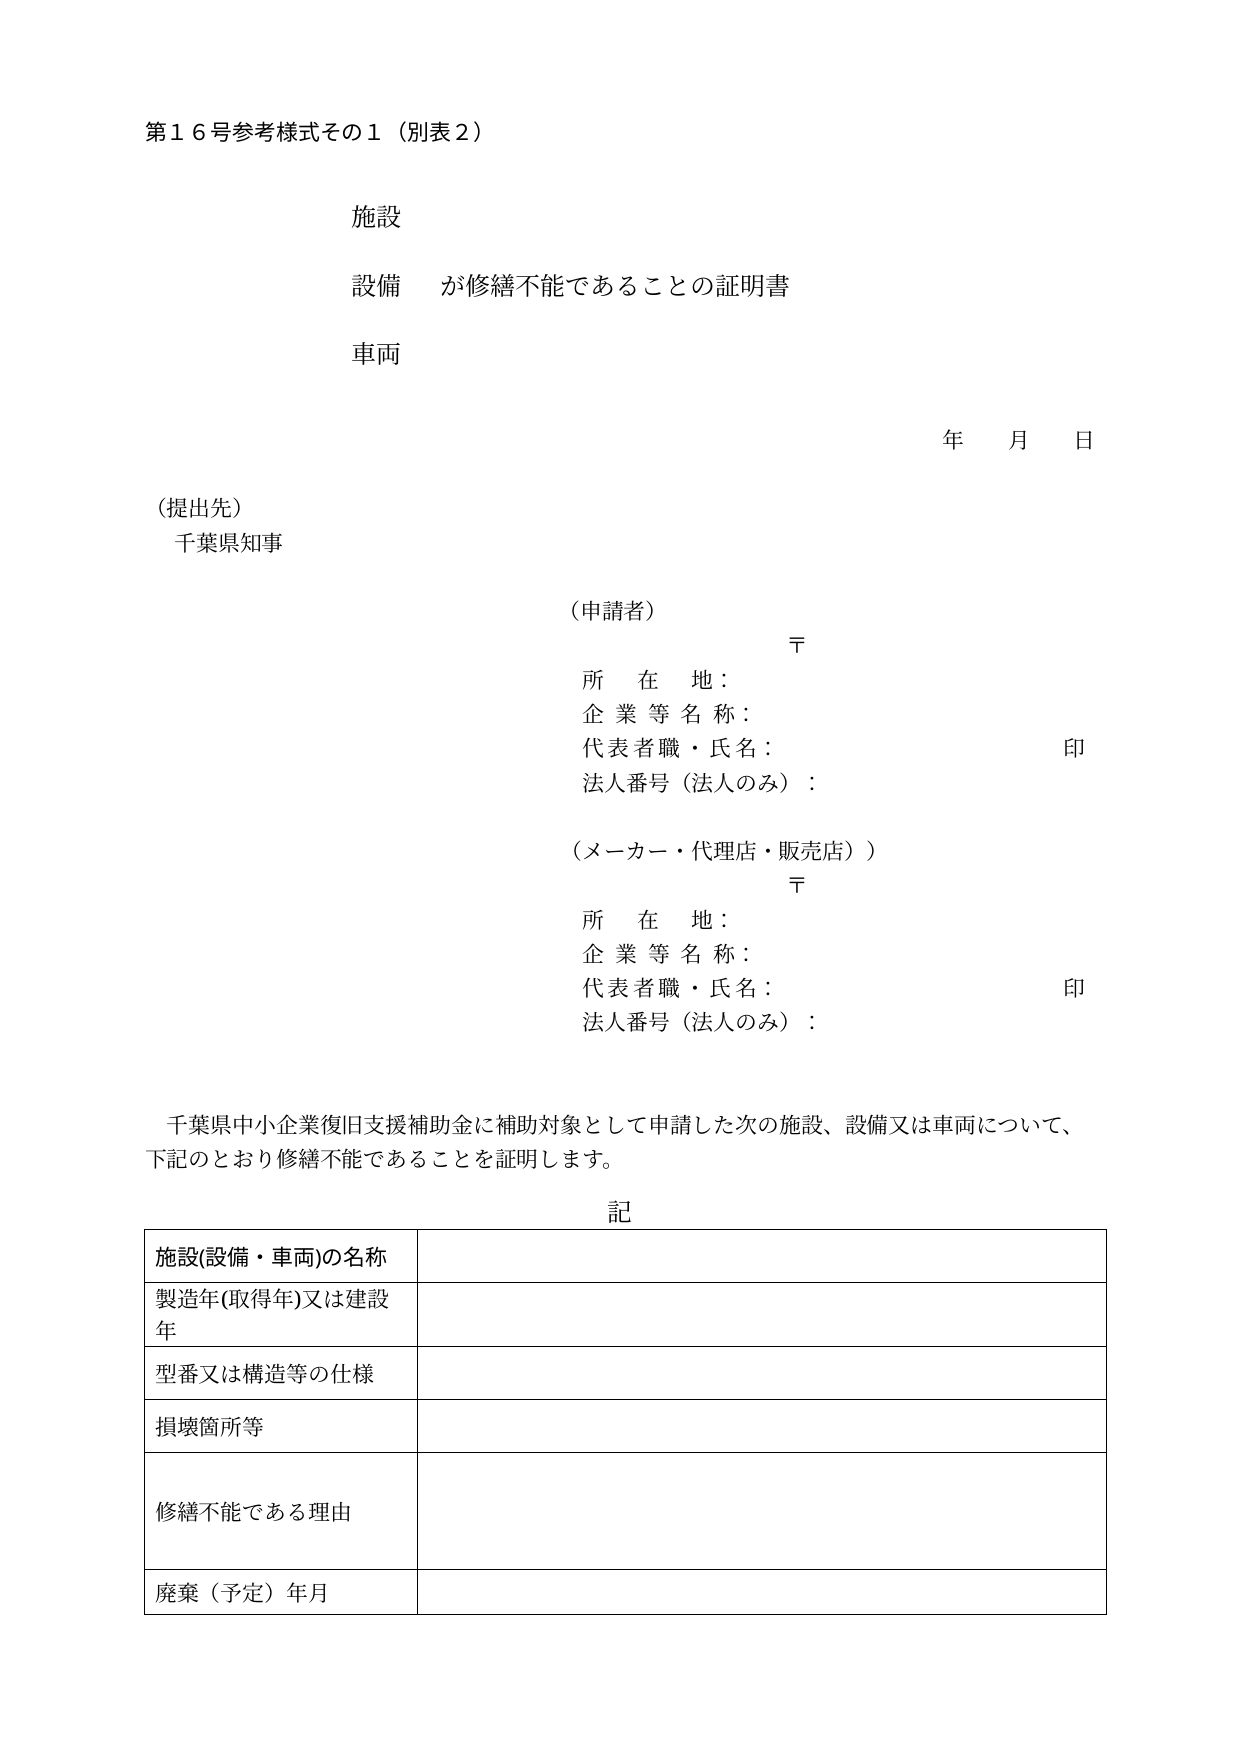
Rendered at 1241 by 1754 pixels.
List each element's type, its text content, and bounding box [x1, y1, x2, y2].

text 〒 [145, 627, 1096, 662]
table_cell 修繕不能である理由 [145, 1453, 417, 1569]
text （提出先） [145, 490, 1096, 524]
text 設備 が修繕不能であることの証明書 [145, 250, 1096, 319]
table_cell 製造年(取得年)又は建設年 [145, 1283, 417, 1346]
text （申請者） [145, 593, 1096, 627]
table_cell 型番又は構造等の仕様 [145, 1347, 417, 1399]
table_cell [418, 1400, 1106, 1452]
text 車両 [145, 319, 1096, 387]
text 〒 [145, 867, 1096, 901]
table_cell [418, 1570, 1106, 1614]
table_header 施設(設備・車両)の名称 [145, 1230, 417, 1282]
text 第１６号参考様式その１（別表２） [145, 113, 1096, 147]
text 代表者職・氏名： 印 [495, 730, 1119, 764]
text 所在地： [582, 662, 977, 696]
text 法人番号（法人のみ）： [145, 1004, 1060, 1038]
text （メーカー・代理店・販売店）） [145, 833, 1096, 867]
text 企業等名称： [495, 936, 977, 970]
table_cell 廃棄（予定）年月 [145, 1570, 417, 1614]
text 所在地： [582, 901, 977, 936]
table_cell [418, 1283, 1106, 1346]
text 千葉県知事 [145, 524, 1096, 559]
table_header [418, 1230, 1106, 1282]
text 法人番号（法人のみ）： [495, 764, 1060, 799]
text 年 月 日 [145, 422, 1096, 456]
table_cell [418, 1453, 1106, 1569]
text 施設 [145, 182, 1096, 250]
text 代表者職・氏名： 印 [495, 970, 1119, 1004]
text 企業等名称： [495, 696, 977, 730]
table_cell [418, 1347, 1106, 1399]
text 千葉県中小企業復旧支援補助金に補助対象として申請した次の施設、設備又は車両について、下記のとおり修繕不能であることを証明します。 [145, 1107, 1096, 1176]
text 記 [145, 1193, 1096, 1229]
table_cell 損壊箇所等 [145, 1400, 417, 1452]
